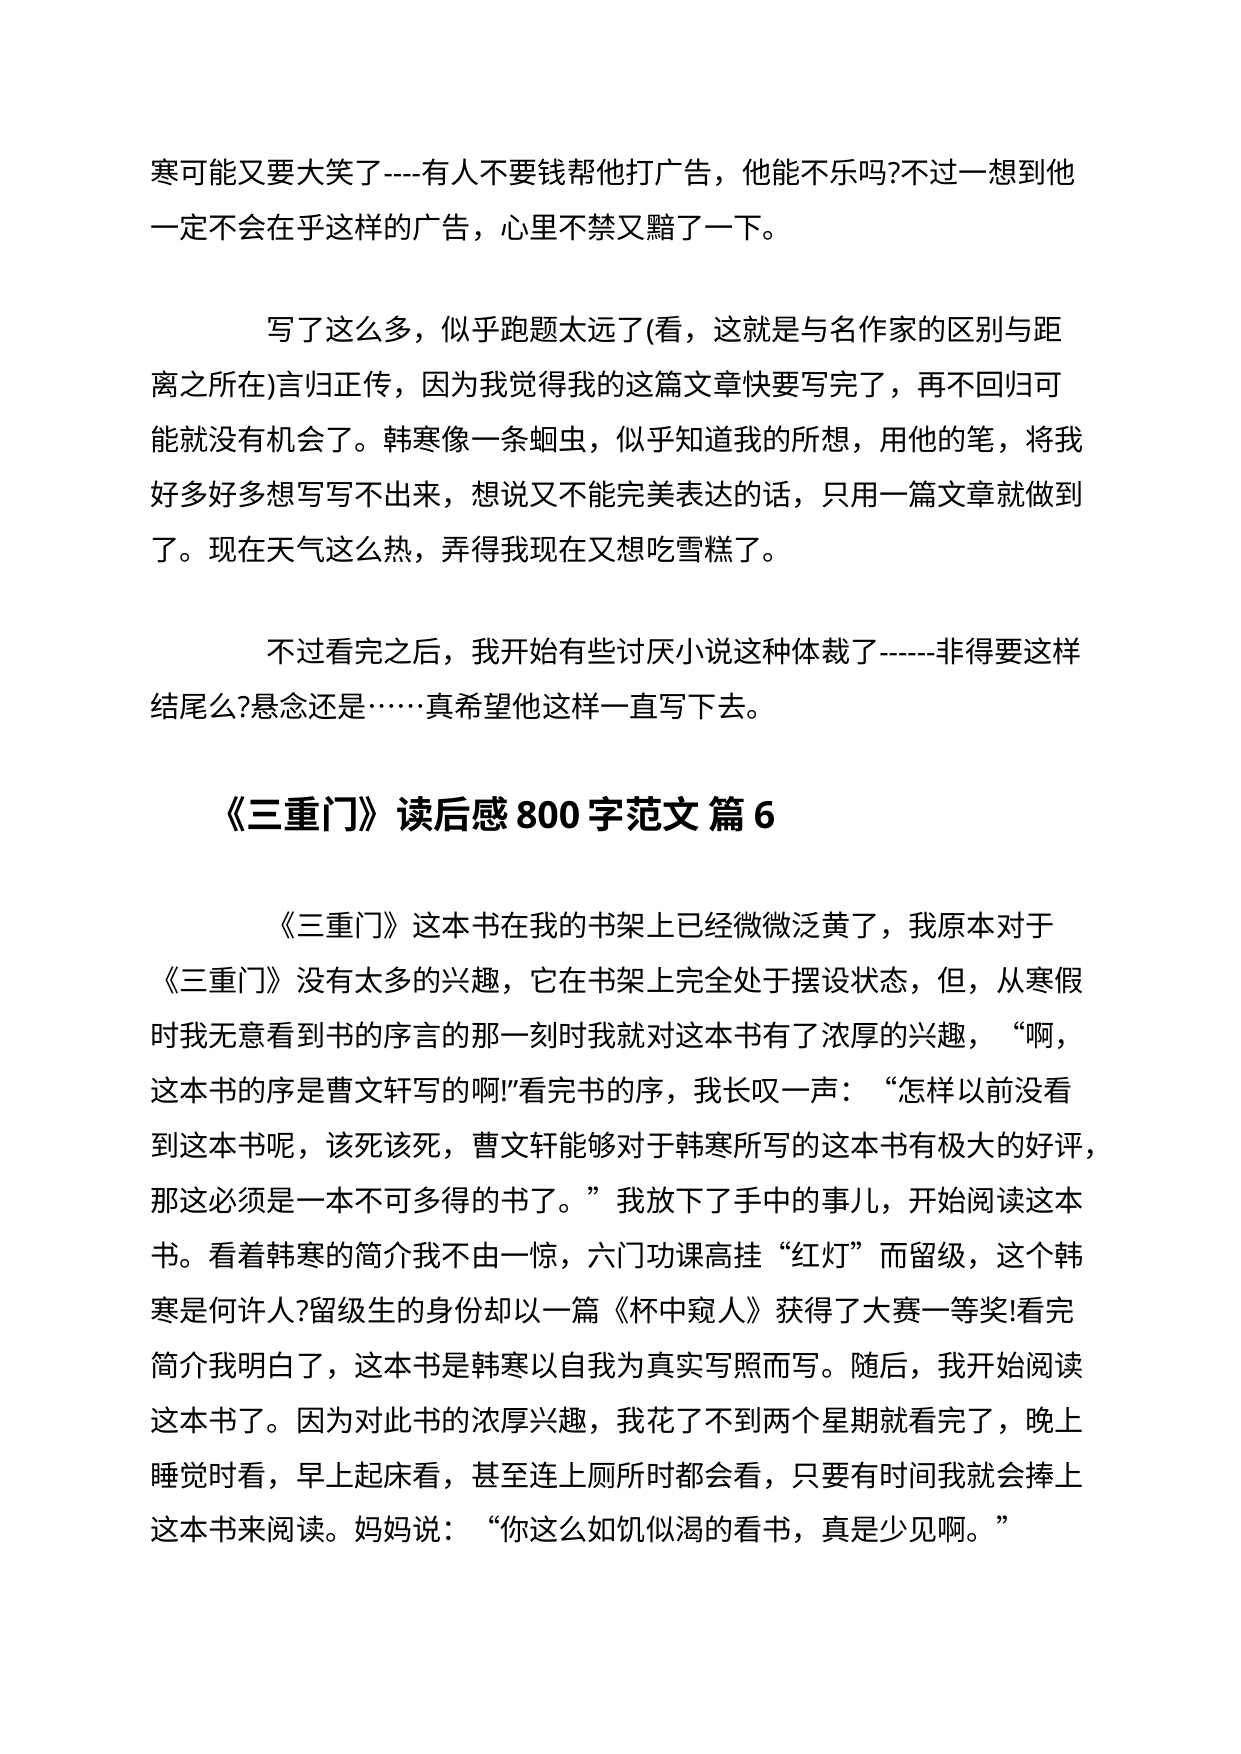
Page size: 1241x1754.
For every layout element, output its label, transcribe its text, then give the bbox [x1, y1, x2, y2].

text 不过看完之后，我开始有些讨厌小说这种体裁了------非得要这样结尾么?悬念还是……真希望他这样一直写下去。 [150, 628, 1090, 726]
text 《三重门》读后感800字范文 篇6 [150, 785, 1090, 840]
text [150, 150, 1090, 247]
text 写了这么多，似乎跑题太远了(看，这就是与名作家的区别与距离之所在)言归正传，因为我觉得我的这篇文章快要写完了，再不回归可能就没有机会了。韩寒像一条蛔虫，似乎知道我的所想，用他的笔，将我好多好多想写写不出来，想说又不能完美表达的话，只用一篇文章就做到了。现在天气这么热，弄得我现在又想吃雪糕了。 [150, 307, 1090, 569]
text 《三重门》这本书在我的书架上已经微微泛黄了，我原本对于《三重门》没有太多的兴趣，它在书架上完全处于摆设状态，但，从寒假时我无意看到书的序言的那一刻时我就对这本书有了浓厚的兴趣，“啊，这本书的序是曹文轩写的啊!”看完书的序，我长叹一声：“怎样以前没看到这本书呢，该死该死，曹文轩能够对于韩寒所写的这本书有极大的好评，那这必须是一本不可多得的书了。”我放下了手中的事儿，开始阅读这本书。看着韩寒的简介我不由一惊，六门功课高挂“红灯”而留级，这个韩寒是何许人?留级生的身份却以一篇《杯中窥人》获得了大赛一等奖!看完简介我明白了，这本书是韩寒以自我为真实写照而写。随后，我开始阅读这本书了。因为对此书的浓厚兴趣，我花了不到两个星期就看完了，晚上睡觉时看，早上起床看，甚至连上厕所时都会看，只要有时间我就会捧上这本书来阅读。妈妈说：“你这么如饥似渴的看书，真是少见啊。” [150, 903, 1090, 1549]
